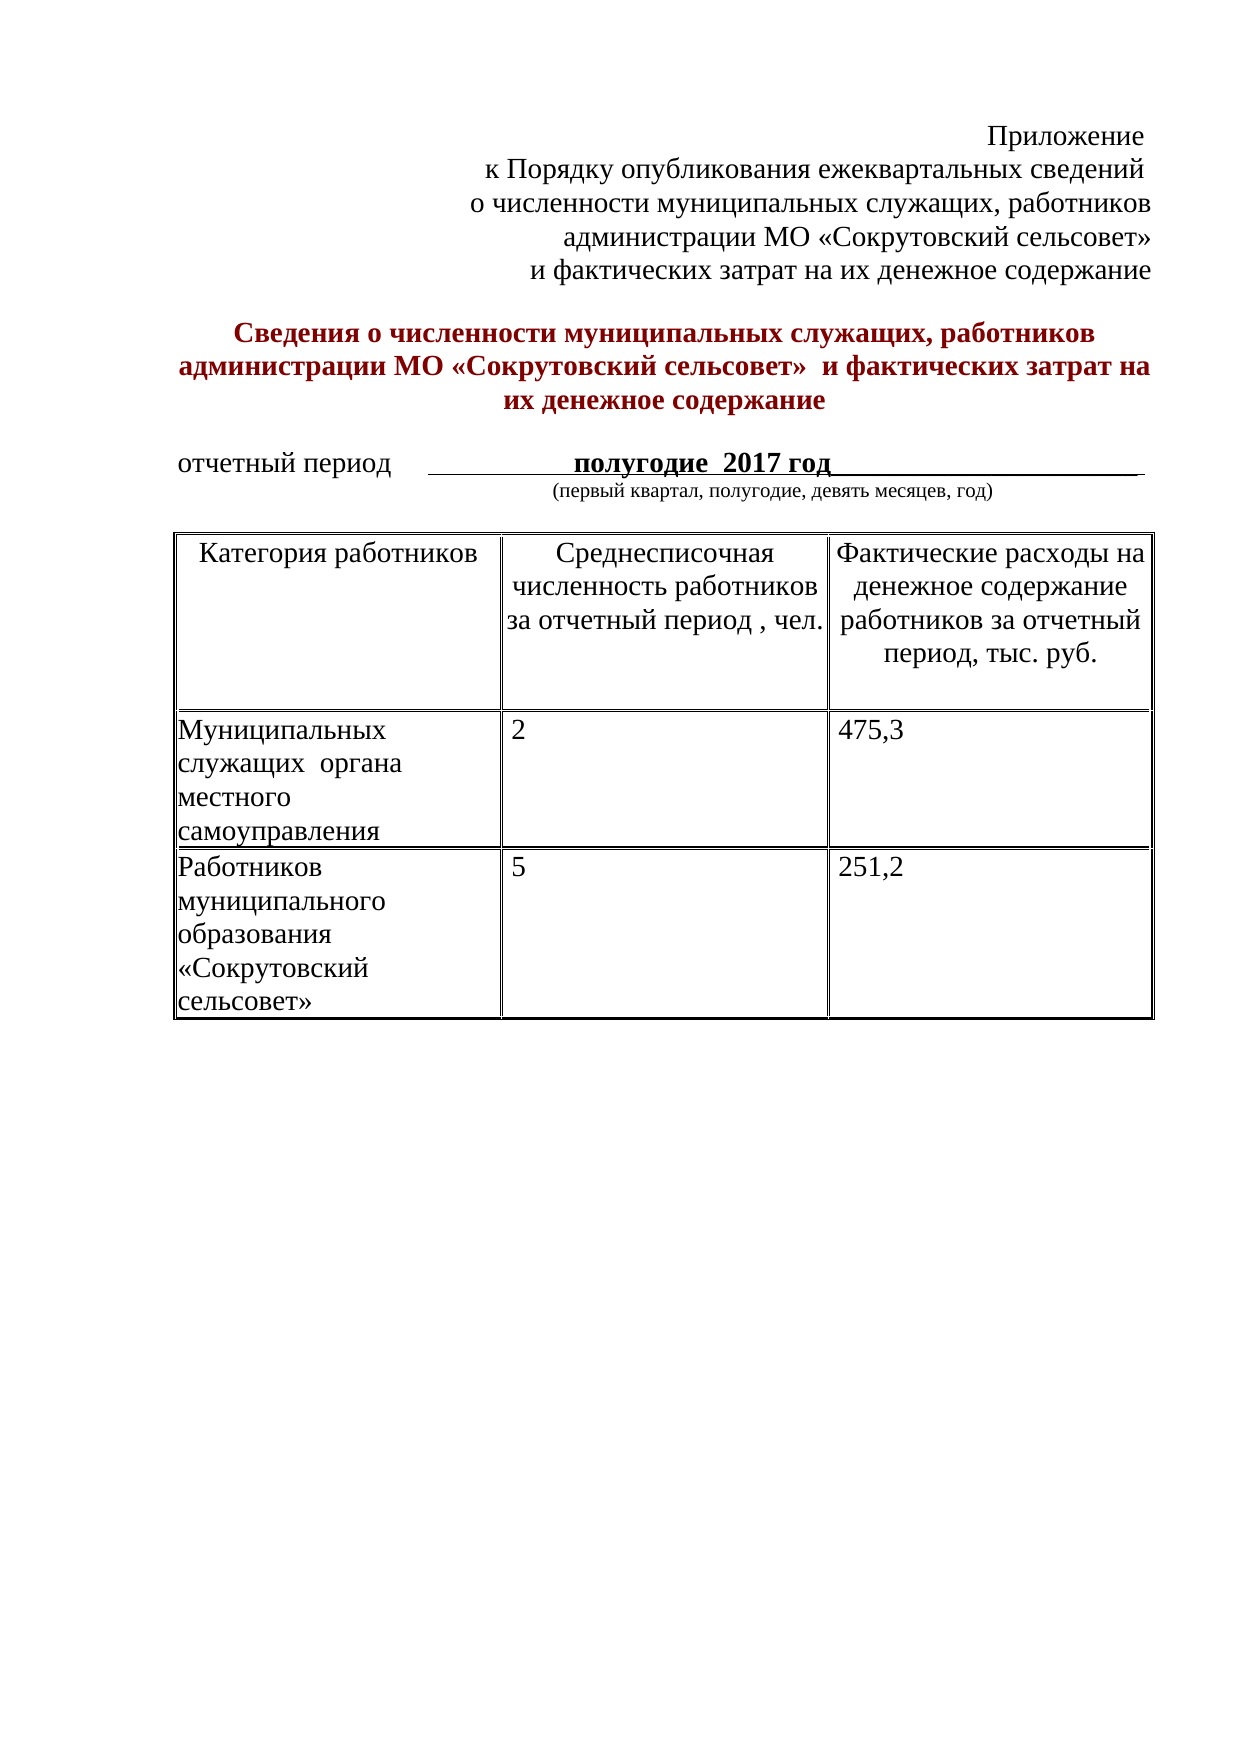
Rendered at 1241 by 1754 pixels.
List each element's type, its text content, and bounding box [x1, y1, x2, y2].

table_header Среднесписочная численность работников за отчетный период , чел. [501, 535, 828, 709]
table_header Фактические расходы на денежное содержание работников за отчетный период, тыс. руб. [829, 535, 1151, 709]
table_cell 2 [503, 712, 827, 846]
table_cell Работников муниципального образования «Сокрутовский сельсовет» [177, 846, 501, 1017]
text отчетный период полугодие 2017 год_____________________ (первый квартал, полугодие, девять месяцев, год) [177, 445, 1152, 502]
text администрации МО «Сокрутовский сельсовет» [177, 219, 1152, 252]
text и фактических затрат на их денежное содержание [177, 252, 1152, 286]
text Сведения о численности муниципальных служащих, работников администрации МО «Сокрутовский сельсовет» и фактических затрат на их денежное содержание [177, 315, 1152, 416]
table_header Категория работников [177, 535, 501, 709]
table_cell 5 [501, 850, 828, 1017]
table_cell Муниципальных служащих органа местного самоуправления [175, 709, 501, 846]
text Приложение к Порядку опубликования ежеквартальных сведений о численности муниципальных служащих, работников [177, 118, 1152, 219]
table_cell 251,2 [829, 846, 1152, 1017]
table_cell 475,3 [829, 709, 1153, 846]
